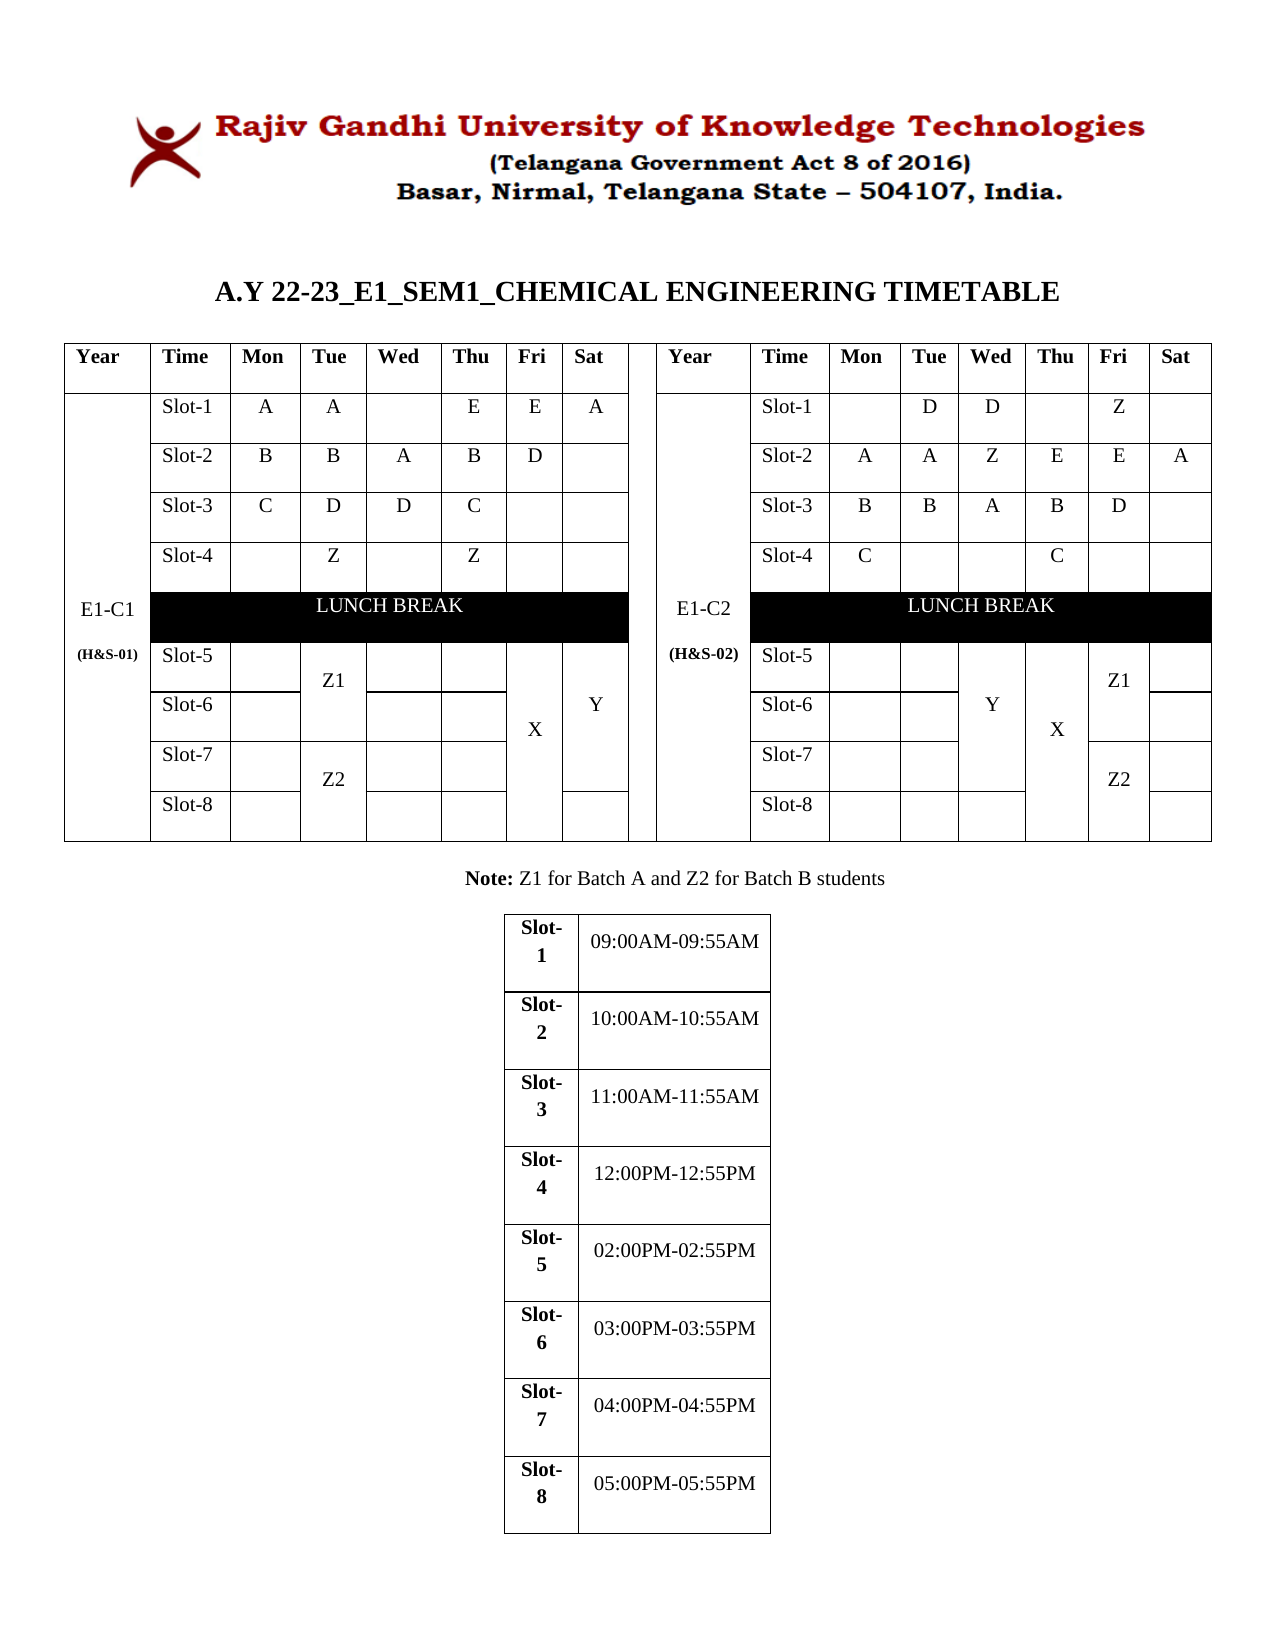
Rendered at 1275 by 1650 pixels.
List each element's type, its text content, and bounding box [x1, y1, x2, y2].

table_header Sat [563, 344, 628, 393]
table_cell X [1026, 643, 1088, 841]
table_header Slot-1 [505, 915, 578, 991]
table_cell A [1150, 444, 1211, 492]
table_header Wed [959, 344, 1025, 393]
table_cell [367, 742, 441, 791]
table_cell [830, 742, 900, 791]
table_cell X [507, 643, 562, 841]
table_cell 03:00PM-03:55PM [579, 1302, 770, 1378]
table_cell Z1 [1089, 643, 1149, 741]
table_cell [231, 643, 300, 691]
table_cell Slot-4 [151, 543, 230, 592]
table_header Time [151, 344, 230, 393]
table_cell Z2 [1089, 742, 1149, 841]
table_cell E [1026, 444, 1088, 492]
table_cell [901, 643, 958, 691]
table_cell E [442, 394, 506, 442]
table_cell E [1089, 444, 1149, 492]
table_cell [367, 543, 441, 592]
table_cell Slot-3 [505, 1070, 578, 1146]
table_cell Slot-2 [505, 993, 578, 1069]
table_cell 12:00PM-12:55PM [579, 1147, 770, 1223]
table_cell Z2 [301, 742, 366, 841]
table_header 09:00AM-09:55AM [579, 915, 770, 991]
table_cell Slot-1 [151, 394, 230, 442]
table_header Thu [1026, 344, 1088, 393]
table_cell [367, 693, 441, 741]
table_cell [231, 792, 300, 841]
table_cell Slot-3 [151, 493, 230, 542]
table_cell D [959, 394, 1025, 442]
table_cell [563, 493, 628, 542]
table_cell [959, 543, 1025, 592]
table_header Fri [1089, 344, 1149, 393]
table_cell Slot-8 [505, 1457, 578, 1533]
table_header Year [65, 344, 150, 393]
table_cell Y [563, 643, 628, 791]
table_cell Slot-6 [505, 1302, 578, 1378]
table_cell C [1026, 543, 1088, 592]
table_header Fri [507, 344, 562, 393]
table_cell Z [301, 543, 366, 592]
table_cell [367, 394, 441, 442]
table_cell Slot-4 [751, 543, 829, 592]
table_cell D [301, 493, 366, 542]
table_cell A [367, 444, 441, 492]
table_cell [507, 543, 562, 592]
table_cell C [442, 493, 506, 542]
table_cell [901, 742, 958, 791]
table_cell [231, 693, 300, 741]
table_cell LUNCH BREAK [751, 593, 1211, 642]
table_cell Slot-2 [151, 444, 230, 492]
table_cell [231, 742, 300, 791]
table_cell A [301, 394, 366, 442]
table_cell Slot-4 [505, 1147, 578, 1223]
table_cell B [301, 444, 366, 492]
table_cell [367, 643, 441, 691]
table_cell A [959, 493, 1025, 542]
table_cell [442, 792, 506, 841]
table_cell D [901, 394, 958, 442]
table_cell Z [442, 543, 506, 592]
table_cell [1150, 493, 1211, 542]
table_cell [830, 394, 900, 442]
table_cell E1-C2 (H&S-02) [657, 394, 750, 841]
table_cell [367, 792, 441, 841]
table_cell [901, 792, 958, 841]
table_cell Slot-6 [751, 693, 829, 741]
table_cell C [830, 543, 900, 592]
table_cell 04:00PM-04:55PM [579, 1379, 770, 1456]
table_cell Slot-5 [751, 643, 829, 691]
table_cell A [563, 394, 628, 442]
table_cell [1150, 543, 1211, 592]
table_cell Slot-5 [505, 1225, 578, 1301]
table_cell Z [1089, 394, 1149, 442]
table_cell [830, 693, 900, 741]
table_cell [442, 742, 506, 791]
table_header Time [751, 344, 829, 393]
table_cell E1-C1 (H&S-01) [65, 394, 150, 841]
table_cell Slot-1 [751, 394, 829, 442]
table_cell A [901, 444, 958, 492]
table_cell Z1 [301, 643, 366, 741]
table_cell Slot-7 [505, 1379, 578, 1456]
table_cell [1150, 742, 1211, 791]
table_header Mon [830, 344, 900, 393]
table_cell Slot-8 [151, 792, 230, 841]
table_header Wed [367, 344, 441, 393]
table_cell [901, 693, 958, 741]
table_header Sat [1150, 344, 1211, 393]
table_cell 10:00AM-10:55AM [579, 993, 770, 1069]
text Note: Z1 for Batch A and Z2 for Batch B students [75, 866, 1200, 890]
table_cell B [830, 493, 900, 542]
table_cell 11:00AM-11:55AM [579, 1070, 770, 1146]
table_cell B [442, 444, 506, 492]
table_cell [563, 543, 628, 592]
table_cell Slot-2 [751, 444, 829, 492]
table_cell Slot-5 [151, 643, 230, 691]
table_cell LUNCH BREAK [151, 593, 628, 642]
table_cell Slot-7 [751, 742, 829, 791]
table_cell [1026, 394, 1088, 442]
table_cell 02:00PM-02:55PM [579, 1225, 770, 1301]
table_cell Slot-8 [751, 792, 829, 841]
table_cell [830, 643, 900, 691]
table_cell D [367, 493, 441, 542]
table_cell C [231, 493, 300, 542]
table_cell E [507, 394, 562, 442]
table_cell Z [959, 444, 1025, 492]
table_cell D [507, 444, 562, 492]
table_cell A [830, 444, 900, 492]
table_cell B [901, 493, 958, 542]
table_cell Y [959, 643, 1025, 791]
table_header Thu [442, 344, 506, 393]
table_cell [563, 444, 628, 492]
table_cell Slot-3 [751, 493, 829, 542]
table_cell [1150, 643, 1211, 691]
table_cell 05:00PM-05:55PM [579, 1457, 770, 1533]
table_cell [1089, 543, 1149, 592]
text A.Y 22-23_E1_SEM1_CHEMICAL ENGINEERING TIMETABLE [75, 274, 1200, 307]
table_cell [442, 693, 506, 741]
table_cell B [231, 444, 300, 492]
table_header Mon [231, 344, 300, 393]
table_cell [563, 792, 628, 841]
table_cell Slot-7 [151, 742, 230, 791]
table_cell [1150, 394, 1211, 442]
table_cell [507, 493, 562, 542]
table_header Tue [301, 344, 366, 393]
table_cell [959, 792, 1025, 841]
table_cell [1150, 792, 1211, 841]
table_cell [231, 543, 300, 592]
table_header Tue [901, 344, 958, 393]
table_cell [901, 543, 958, 592]
table_cell Slot-6 [151, 693, 230, 741]
table_cell D [1089, 493, 1149, 542]
table_cell [1150, 693, 1211, 741]
table_header [629, 344, 656, 841]
picture [123, 103, 1152, 213]
table_cell [442, 643, 506, 691]
table_cell [830, 792, 900, 841]
table_header Year [657, 344, 750, 393]
table_cell B [1026, 493, 1088, 542]
table_cell A [231, 394, 300, 442]
